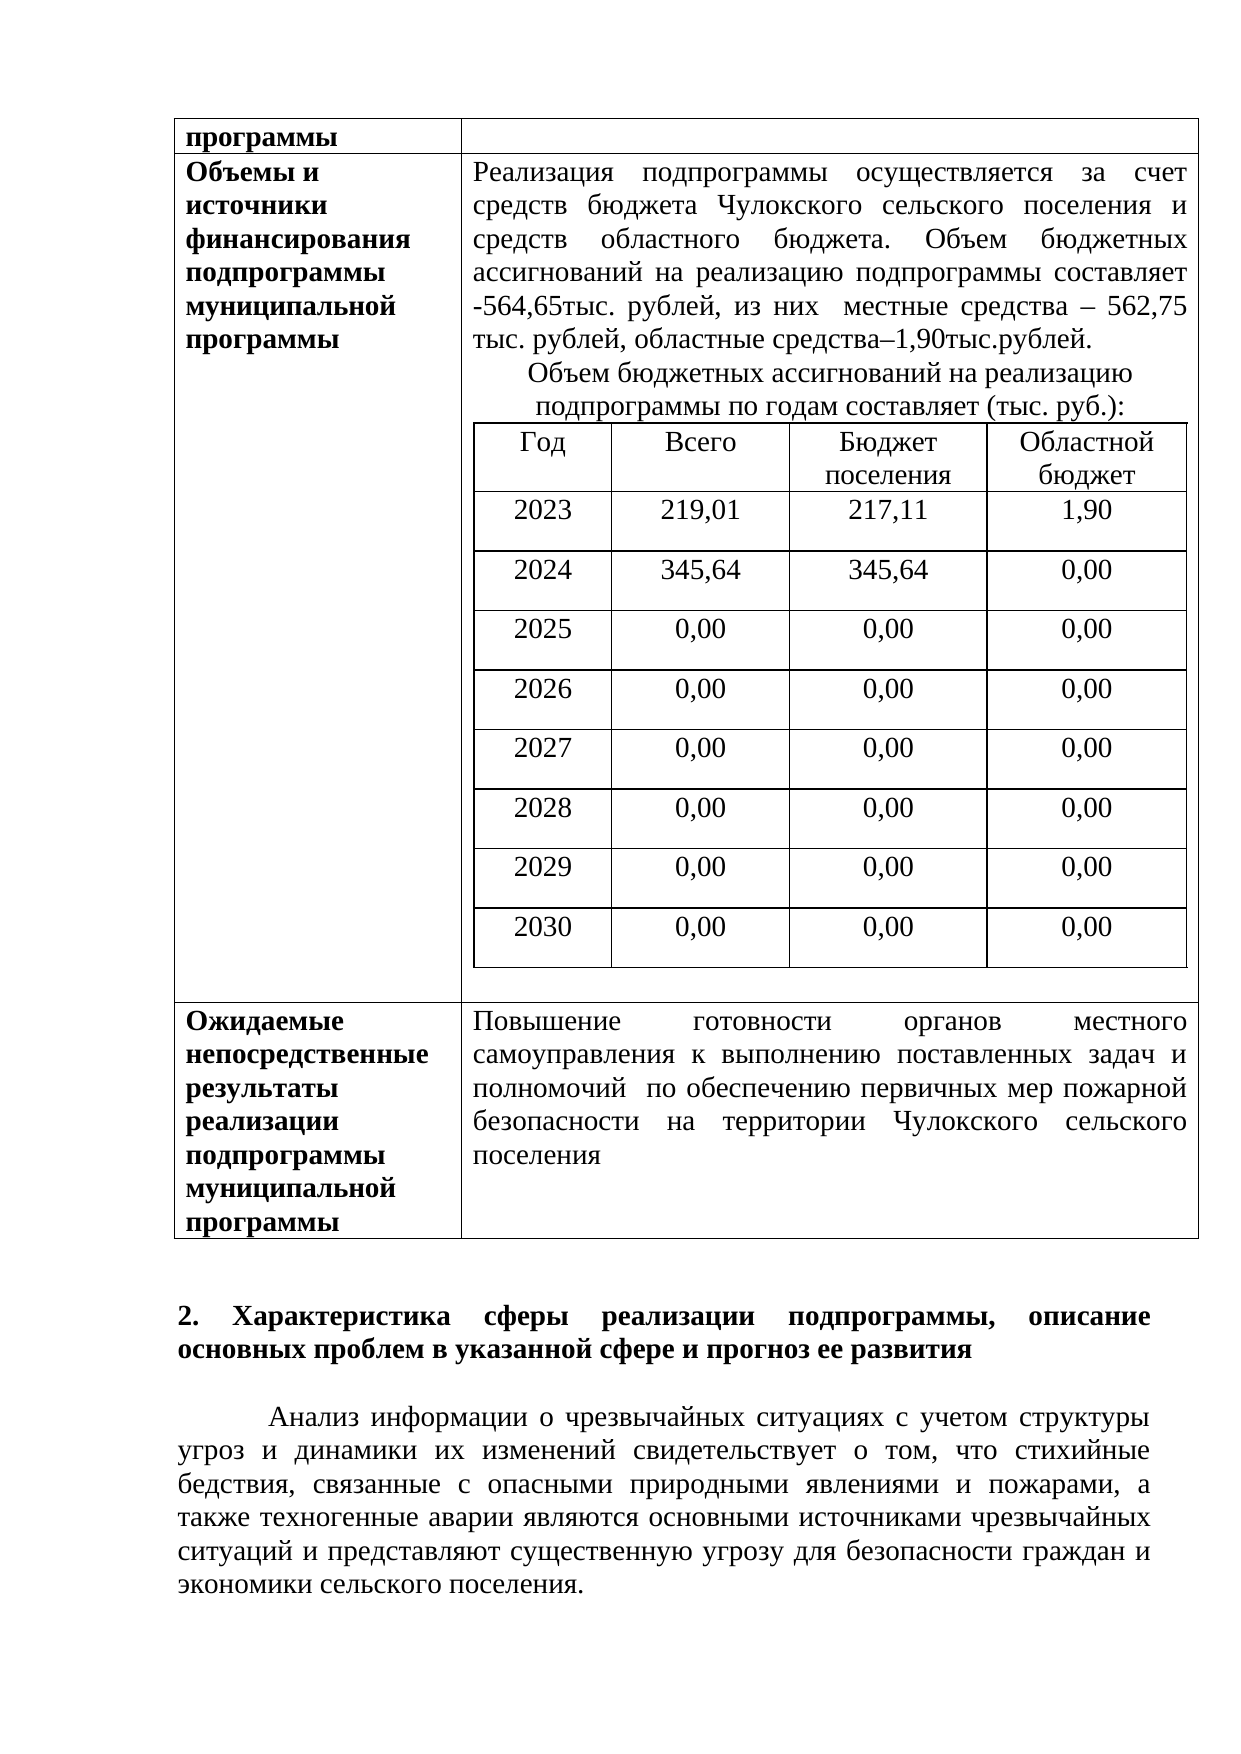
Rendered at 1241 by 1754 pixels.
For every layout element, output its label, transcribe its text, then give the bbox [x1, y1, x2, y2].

table_cell Ожидаемые непосредственные результаты реализации подпрограммы муниципальной программы [175, 1003, 461, 1238]
table_cell Повышение готовности органов местного самоуправления к выполнению поставленных задач и полномочий по обеспечению первичных мер пожарной безопасности на территории Чулокского сельского поселения [462, 1003, 1198, 1238]
table_cell Объемы и источники финансирования подпрограммы муниципальной программы [175, 154, 461, 1002]
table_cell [462, 119, 1198, 153]
table_cell Реализация подпрограммы осуществляется за счет средств бюджета Чулокского сельского поселения и средств областного бюджета. Объем бюджетных ассигнований на реализацию подпрограммы составляет -564,65тыс. рублей, из них местные средства – 562,75 тыс. рублей, областные средства–1,90тыс.рублей. Объем бюджетных ассигнований на реализацию подпрограммы по годам составляет (тыс. руб.): [462, 154, 1198, 1002]
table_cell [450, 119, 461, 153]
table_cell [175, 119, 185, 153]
text Анализ информации о чрезвычайных ситуациях с учетом структуры угроз и динамики их изменений свидетельствует о том, что стихийные бедствия, связанные с опасными природными явлениями и пожарами, а также техногенные аварии являются основными источниками чрезвычайных ситуаций и представляют существенную угрозу для безопасности граждан и экономики сельского поселения. [177, 1399, 1152, 1600]
text 2. Характеристика сферы реализации подпрограммы, описание основных проблем в указанной сфере и прогноз ее развития [177, 1298, 1152, 1365]
